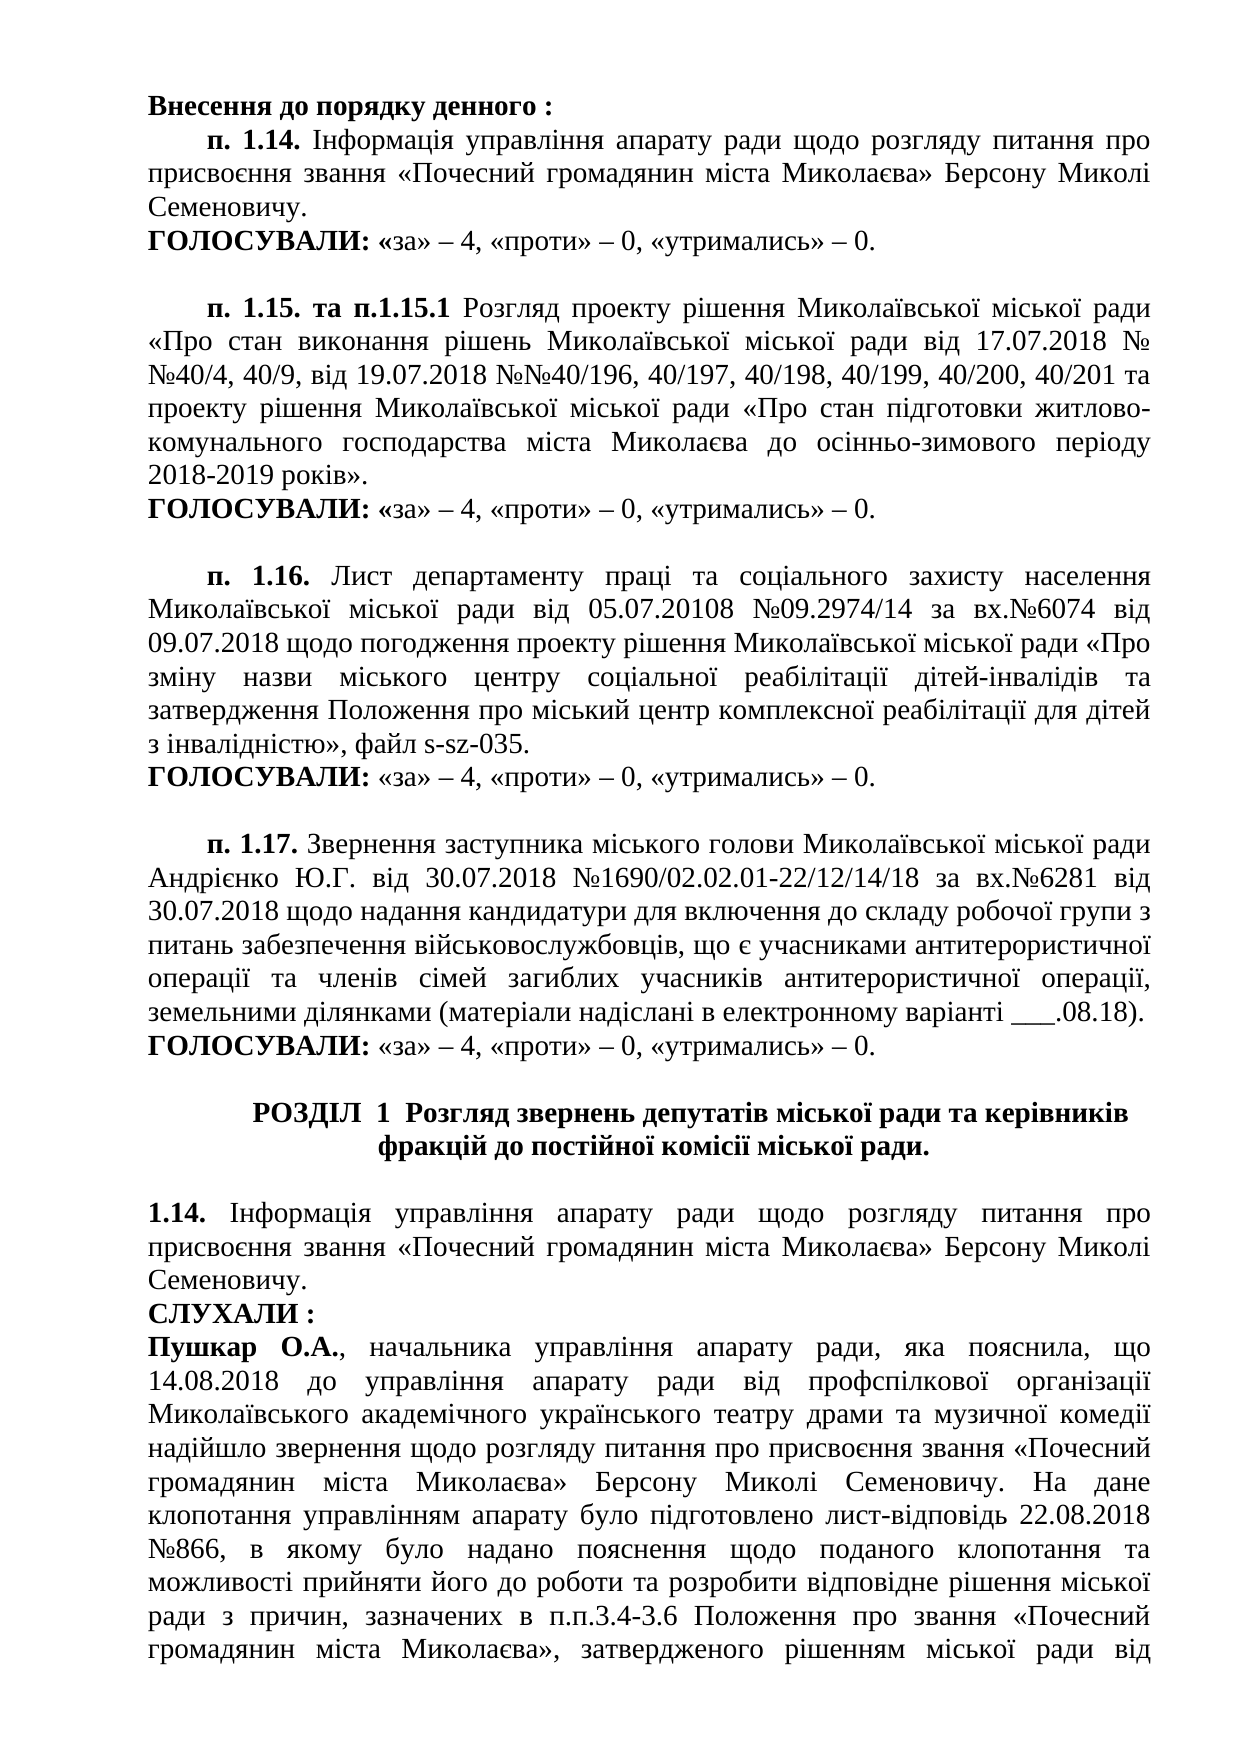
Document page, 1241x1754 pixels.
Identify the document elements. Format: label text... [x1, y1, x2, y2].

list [148, 1329, 1152, 1665]
text п. 1.17. Звернення заступника міського голови Миколаївської міської ради Андрієнко Ю.Г. від 30.07.2018 №1690/02.02.01-22/12/14/18 за вх.№6281 від 30.07.2018 щодо надання кандидатури для включення до складу робочої групи з питань забезпечення військовослужбовців, що є учасниками антитерористичної операції та членів сімей загиблих учасників антитерористичної операції, земельними ділянками (матеріали надіслані в електронному варіанті ___.08.18). [148, 826, 1152, 1028]
text п. 1.15. та п.1.15.1 Розгляд проекту рішення Миколаївської міської ради «Про стан виконання рішень Миколаївської міської ради від 17.07.2018 №№40/4, 40/9, від 19.07.2018 №№40/196, 40/197, 40/198, 40/199, 40/200, 40/201 та проекту рішення Миколаївської міської ради «Про стан підготовки житлово-комунального господарства міста Миколаєва до осінньо-зимового періоду 2018-2019 років». [148, 290, 1152, 491]
text п. 1.16. Лист департаменту праці та соціального захисту населення Миколаївської міської ради від 05.07.20108 №09.2974/14 за вх.№6074 від 09.07.2018 щодо погодження проекту рішення Миколаївської міської ради «Про зміну назви міського центру соціальної реабілітації дітей-інвалідів та затвердження Положення про міський центр комплексної реабілітації для дітей з інвалідністю», файл s-sz-035. [148, 558, 1152, 759]
text РОЗДІЛ 1 Розгляд звернень депутатів міської ради та керівників фракцій до постійної комісії міської ради. [148, 1095, 1160, 1162]
list 1.14. Інформація управління апарату ради щодо розгляду питання про присвоєння звання «Почесний громадянин міста Миколаєва» Берсону Миколі Семеновичу. [148, 1195, 1152, 1296]
text ГОЛОСУВАЛИ: «за» – 4, «проти» – 0, «утримались» – 0. [148, 223, 1152, 256]
list п. 1.14. Інформація управління апарату ради щодо розгляду питання про присвоєння звання «Почесний громадянин міста Миколаєва» Берсону Миколі Семеновичу. [148, 122, 1152, 223]
text ГОЛОСУВАЛИ: «за» – 4, «проти» – 0, «утримались» – 0. [148, 759, 1152, 793]
text ГОЛОСУВАЛИ: «за» – 4, «проти» – 0, «утримались» – 0. [148, 1028, 1152, 1061]
text Внесення до порядку денного : [88, 88, 1152, 122]
list СЛУХАЛИ : [148, 1296, 1152, 1329]
text ГОЛОСУВАЛИ: «за» – 4, «проти» – 0, «утримались» – 0. [148, 491, 1152, 524]
